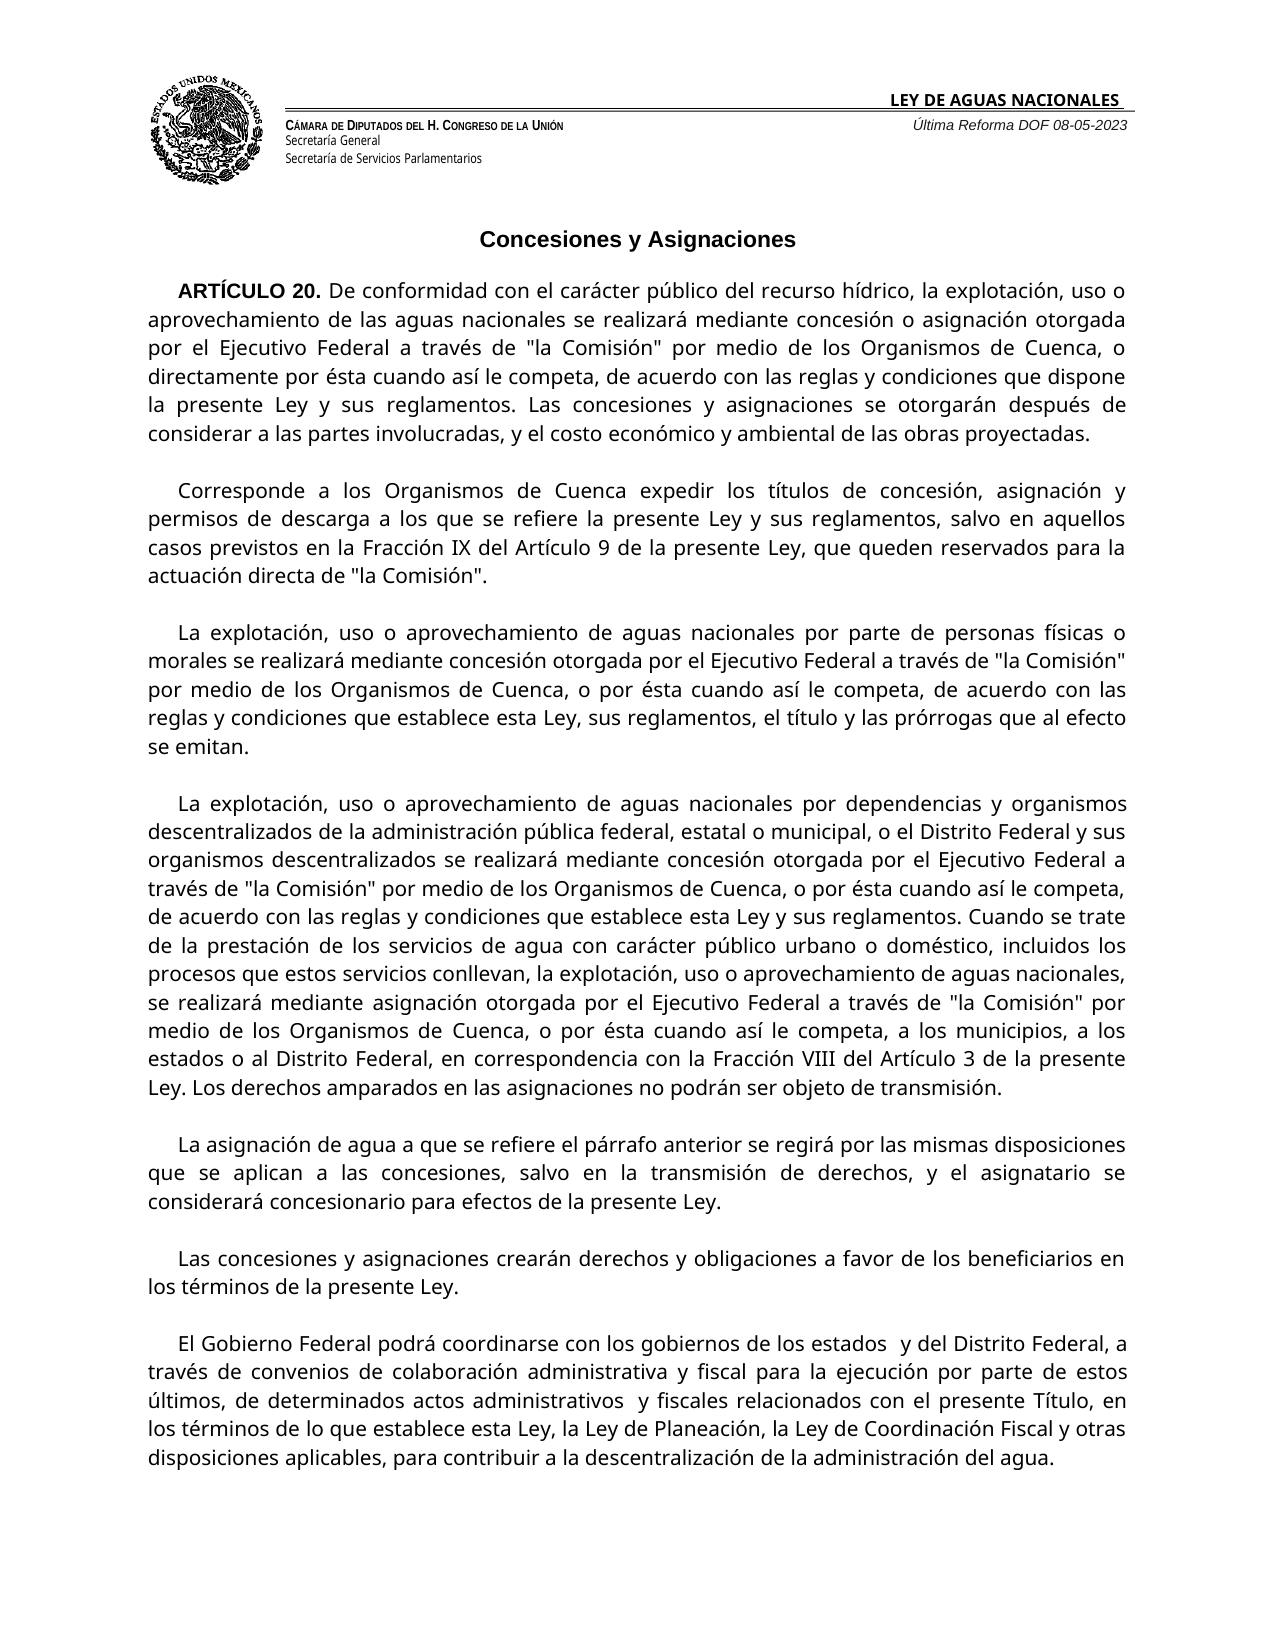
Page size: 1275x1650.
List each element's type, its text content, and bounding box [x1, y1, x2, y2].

picture [150, 75, 263, 185]
text La asignación de agua a que se refiere el párrafo anterior se regirá por las mismas disposiciones que se aplican a las concesiones, salvo en la transmisión de derechos, y el asignatario se considerará concesionario para efectos de la presente Ley. [148, 1130, 1127, 1215]
text Concesiones y Asignaciones [286, 226, 990, 252]
text La explotación, uso o aprovechamiento de aguas nacionales por dependencias y organismos descentralizados de la administración pública federal, estatal o municipal, o el Distrito Federal y sus organismos descentralizados se realizará mediante concesión otorgada por el Ejecutivo Federal a través de "la Comisión" por medio de los Organismos de Cuenca, o por ésta cuando así le competa, de acuerdo con las reglas y condiciones que establece esta Ley y sus reglamentos. Cuando se trate de la prestación de los servicios de agua con carácter público urbano o doméstico, incluidos los procesos que estos servicios conllevan, la explotación, uso o aprovechamiento de aguas nacionales, se realizará mediante asignación otorgada por el Ejecutivo Federal a través de "la Comisión" por medio de los Organismos de Cuenca, o por ésta cuando así le competa, a los municipios, a los estados o al Distrito Federal, en correspondencia con la Fracción VIII del Artículo 3 de la presente Ley. Los derechos amparados en las asignaciones no podrán ser objeto de transmisión. [148, 789, 1127, 1101]
text Corresponde a los Organismos de Cuenca expedir los títulos de concesión, asignación y permisos de descarga a los que se refiere la presente Ley y sus reglamentos, salvo en aquellos casos previstos en la Fracción IX del Artículo 9 de la presente Ley, que queden reservados para la actuación directa de "la Comisión". [148, 476, 1127, 589]
text ARTÍCULO 20. De conformidad con el carácter público del recurso hídrico, la explotación, uso o aprovechamiento de las aguas nacionales se realizará mediante concesión o asignación otorgada por el Ejecutivo Federal a través de "la Comisión" por medio de los Organismos de Cuenca, o directamente por ésta cuando así le competa, de acuerdo con las reglas y condiciones que dispone la presente Ley y sus reglamentos. Las concesiones y asignaciones se otorgarán después de considerar a las partes involucradas, y el costo económico y ambiental de las obras proyectadas. [148, 276, 1127, 447]
text El Gobierno Federal podrá coordinarse con los gobiernos de los estados y del Distrito Federal, a través de convenios de colaboración administrativa y fiscal para la ejecución por parte de estos últimos, de determinados actos administrativos y fiscales relacionados con el presente Título, en los términos de lo que establece esta Ley, la Ley de Planeación, la Ley de Coordinación Fiscal y otras disposiciones aplicables, para contribuir a la descentralización de la administración del agua. [148, 1329, 1128, 1471]
text Las concesiones y asignaciones crearán derechos y obligaciones a favor de los beneficiarios en los términos de la presente Ley. [148, 1244, 1127, 1301]
text La explotación, uso o aprovechamiento de aguas nacionales por parte de personas físicas o morales se realizará mediante concesión otorgada por el Ejecutivo Federal a través de "la Comisión" por medio de los Organismos de Cuenca, o por ésta cuando así le competa, de acuerdo con las reglas y condiciones que establece esta Ley, sus reglamentos, el título y las prórrogas que al efecto se emitan. [148, 618, 1127, 760]
